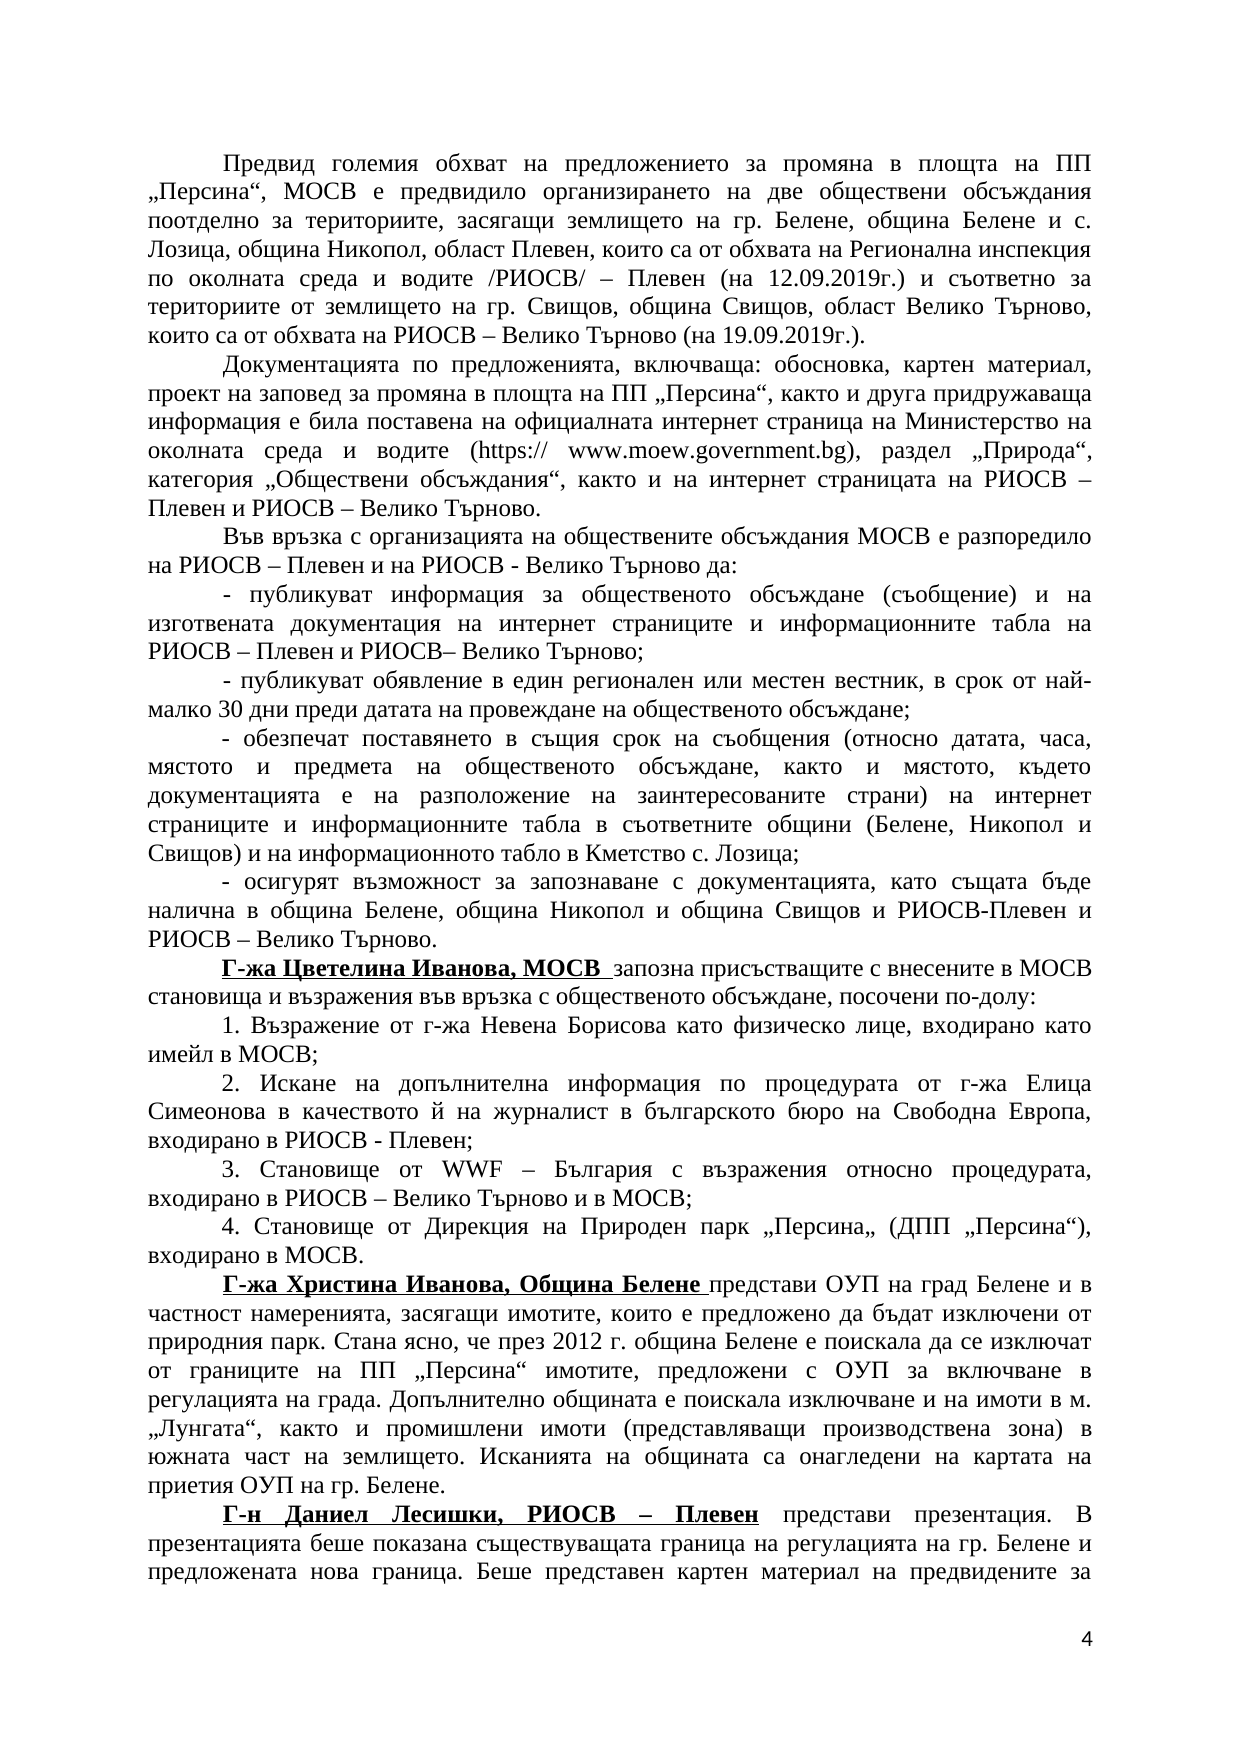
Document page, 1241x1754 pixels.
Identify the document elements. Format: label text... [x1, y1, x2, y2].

text 1. Възражение от г-жа Невена Борисова като физическо лице, входирано като имейл в МОСВ; [148, 1010, 1093, 1068]
text - осигурят възможност за запознаване с документацията, като същата бъде налична в община Белене, община Никопол и община Свищов и РИОСВ-Плевен и РИОСВ – Велико Търново. [148, 866, 1093, 953]
text - публикуват обявление в един регионален или местен вестник, в срок от най-малко 30 дни преди датата на провеждане на общественото обсъждане; [148, 665, 1093, 723]
text Г-жа Христина Иванова, Община Белене представи ОУП на град Белене и в частност намеренията, засягащи имотите, които е предложено да бъдат изключени от природния парк. Стана ясно, че през 2012 г. община Белене е поискала да се изключат от границите на ПП „Персина“ имотите, предложени с ОУП за включване в регулацията на града. Допълнително общината е поискала изключване и на имоти в м. „Лунгата“, както и промишлени имоти (представляващи производствена зона) в южната част на землището. Исканията на общината са онагледени на картата на приетия ОУП на гр. Белене. [148, 1269, 1093, 1499]
text Г-жа Цветелина Иванова, МОСВ запозна присъстващите с внесените в МОСВ становища и възражения във връзка с общественото обсъждане, посочени по-долу: [148, 953, 1093, 1010]
text - обезпечат поставянето в същия срок на съобщения (относно датата, часа, мястото и предмета на общественото обсъждане, както и мястото, където документацията е на разположение на заинтересованите страни) на интернет страниците и информационните табла в съответните общини (Белене, Никопол и Свищов) и на информационното табло в Кметство с. Лозица; [148, 723, 1093, 866]
text Документацията по предложенията, включваща: обосновка, картен материал, проект на заповед за промяна в площта на ПП „Персина“, както и друга придружаваща информация е била поставена на официалната интернет страница на Министерство на околната среда и водите (https:// www.moew.government.bg), раздел „Природа“, категория „Обществени обсъждания“, както и на интернет страницата на РИОСВ – Плевен и РИОСВ – Велико Търново. [148, 349, 1093, 521]
text Във връзка с организацията на обществените обсъждания МОСВ е разпоредило на РИОСВ – Плевен и на РИОСВ - Велико Търново да: [148, 521, 1093, 579]
text Предвид големия обхват на предложението за промяна в площта на ПП „Персина“, МОСВ е предвидило организиранeто на две обществени обсъждания поотделно за териториите, засягащи землището на гр. Белене, община Белене и с. Лозица, община Никопол, област Плевен, които са от обхвата на Регионална инспекция по околната среда и водите /РИОСВ/ – Плевен (на 12.09.2019г.) и съответно за териториите от землището на гр. Свищов, община Свищов, област Велико Търново, които са от обхвата на РИОСВ – Велико Търново (на 19.09.2019г.). [148, 148, 1093, 349]
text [148, 1499, 1093, 1585]
text 4. Становище от Дирекция на Природен парк „Персина„ (ДПП „Персина“), входирано в МОСВ. [148, 1211, 1093, 1269]
text - публикуват информация за общественото обсъждане (съобщение) и на изготвената документация на интернет страниците и информационните табла на РИОСВ – Плевен и РИОСВ– Велико Търново; [148, 579, 1093, 665]
text 3. Становище от WWF – България с възражения относно процедурата, входирано в РИОСВ – Велико Търново и в МОСВ; [148, 1154, 1093, 1211]
text 2. Искане на допълнителна информация по процедурата от г-жа Елица Симеонова в качеството й на журналист в българското бюро на Свободна Европа, входирано в РИОСВ - Плевен; [148, 1068, 1093, 1154]
